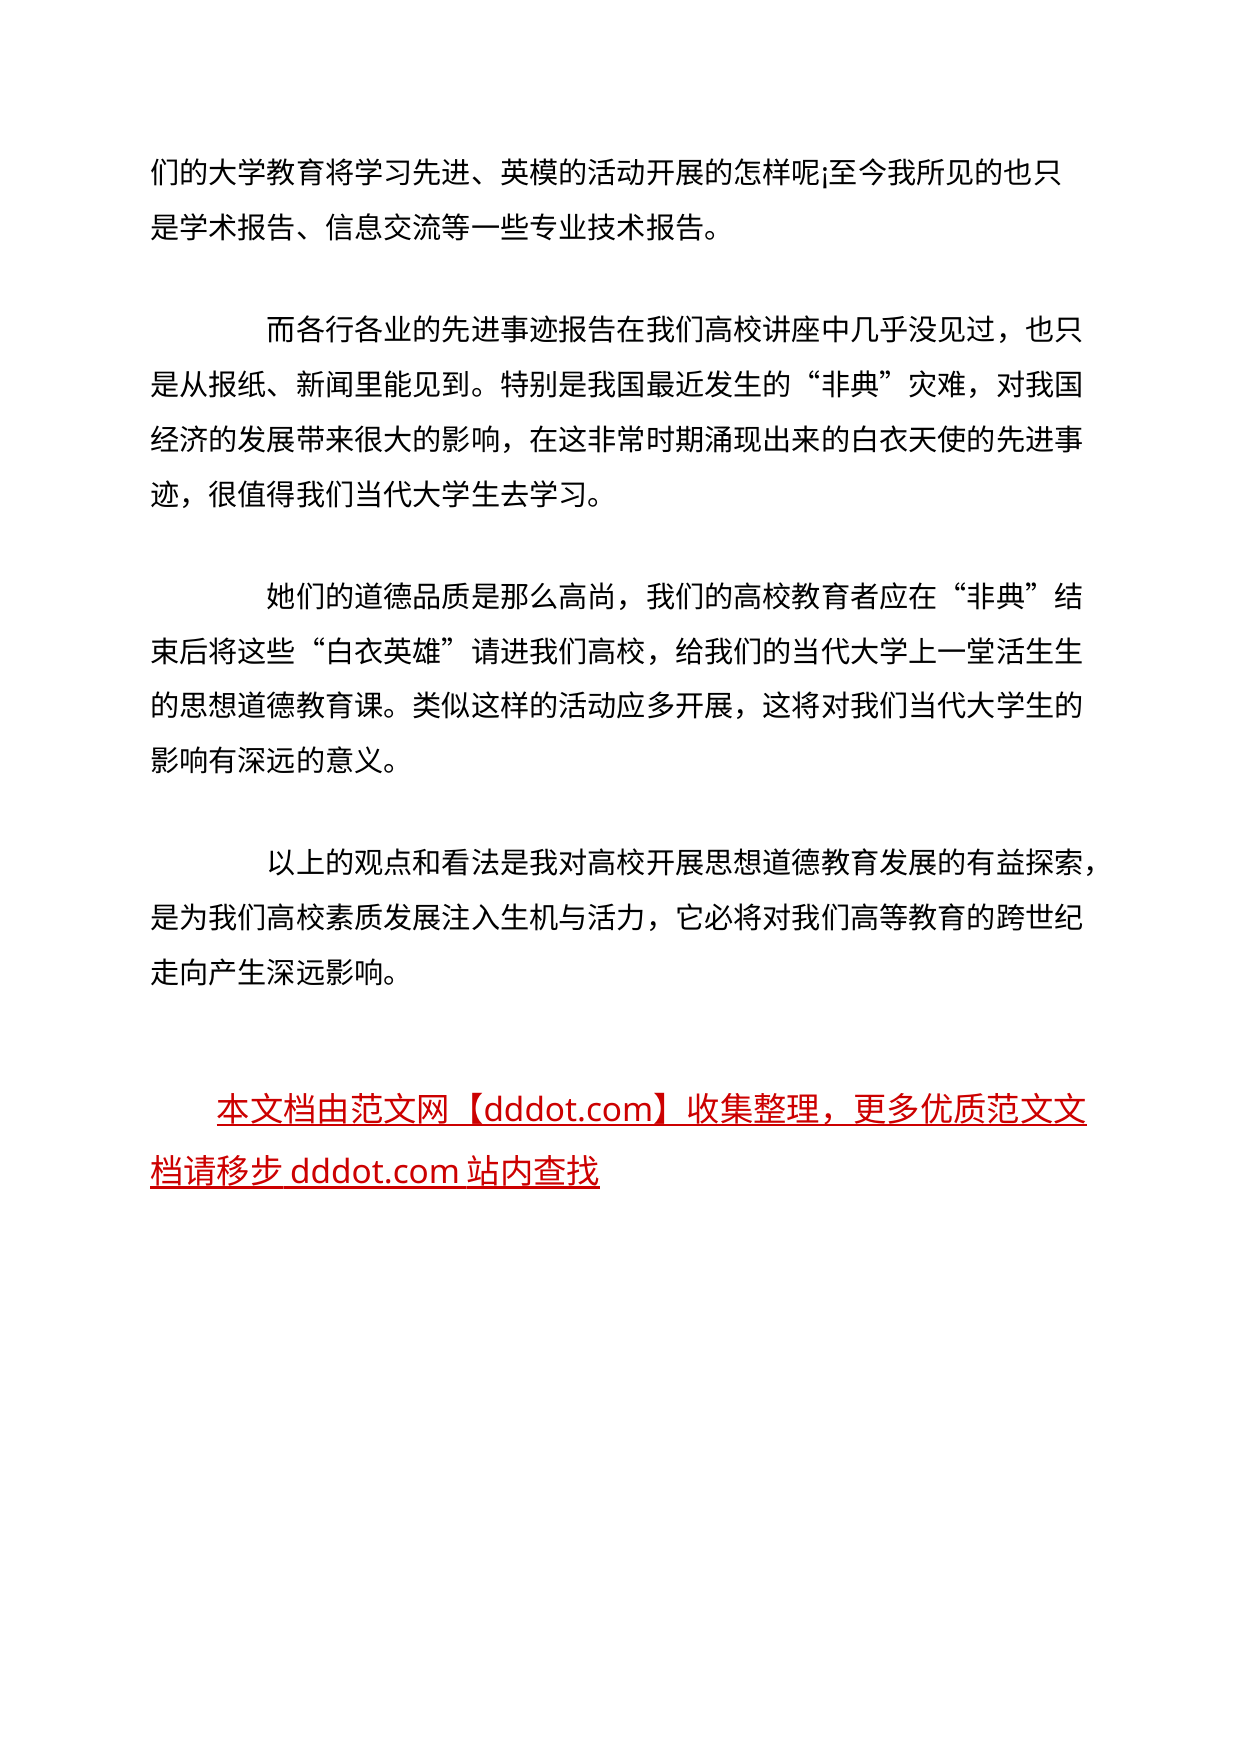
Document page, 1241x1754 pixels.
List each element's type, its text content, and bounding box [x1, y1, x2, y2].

text 她们的道德品质是那么高尚，我们的高校教育者应在“非典”结束后将这些“白衣英雄”请进我们高校，给我们的当代大学上一堂活生生的思想道德教育课。类似这样的活动应多开展，这将对我们当代大学生的影响有深远的意义。 [150, 573, 1090, 780]
text 本文档由范文网【dddot.com】收集整理，更多优质范文文档请移步dddot.com站内查找 [150, 1082, 1090, 1194]
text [150, 150, 1090, 247]
text 以上的观点和看法是我对高校开展思想道德教育发展的有益探索，是为我们高校素质发展注入生机与活力，它必将对我们高等教育的跨世纪走向产生深远影响。 [150, 840, 1090, 992]
text 而各行各业的先进事迹报告在我们高校讲座中几乎没见过，也只是从报纸、新闻里能见到。特别是我国最近发生的“非典”灾难，对我国经济的发展带来很大的影响，在这非常时期涌现出来的白衣天使的先进事迹，很值得我们当代大学生去学习。 [150, 307, 1090, 514]
